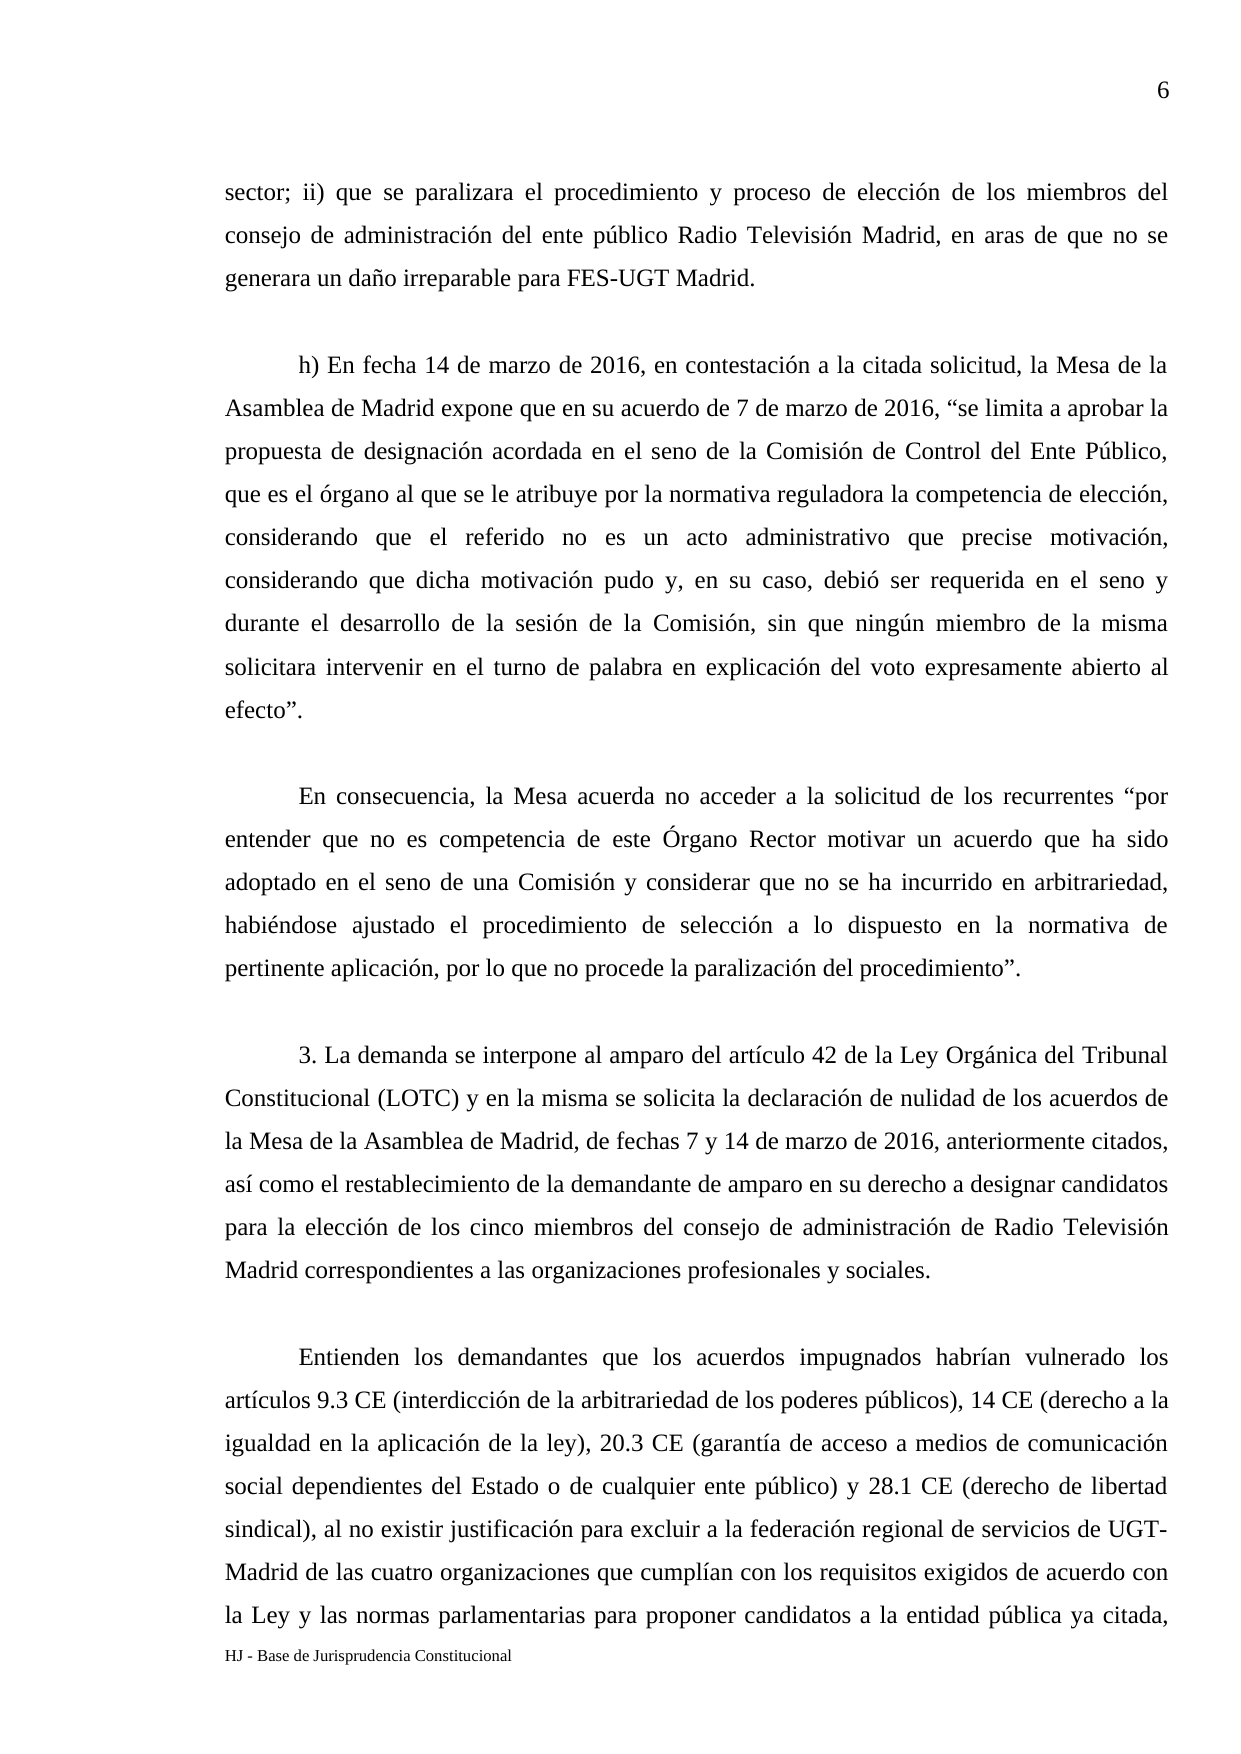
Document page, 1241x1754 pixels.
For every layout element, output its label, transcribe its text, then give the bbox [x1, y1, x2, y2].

text En consecuencia, la Mesa acuerda no acceder a la solicitud de los recurrentes “por entender que no es competencia de este Órgano Rector motivar un acuerdo que ha sido adoptado en el seno de una Comisión y considerar que no se ha incurrido en arbitrariedad, habiéndose ajustado el procedimiento de selección a lo dispuesto en la normativa de pertinente aplicación, por lo que no procede la paralización del procedimiento”. [224, 781, 1169, 982]
text h) En fecha 14 de marzo de 2016, en contestación a la citada solicitud, la Mesa de la Asamblea de Madrid expone que en su acuerdo de 7 de marzo de 2016, “se limita a aprobar la propuesta de designación acordada en el seno de la Comisión de Control del Ente Público, que es el órgano al que se le atribuye por la normativa reguladora la competencia de elección, considerando que el referido no es un acto administrativo que precise motivación, considerando que dicha motivación pudo y, en su caso, debió ser requerida en el seno y durante el desarrollo de la sesión de la Comisión, sin que ningún miembro de la misma solicitara intervenir en el turno de palabra en explicación del voto expresamente abierto al efecto”. [224, 350, 1169, 723]
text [224, 177, 1169, 292]
text 3. La demanda se interpone al amparo del artículo 42 de la Ley Orgánica del Tribunal Constitucional (LOTC) y en la misma se solicita la declaración de nulidad de los acuerdos de la Mesa de la Asamblea de Madrid, de fechas 7 y 14 de marzo de 2016, anteriormente citados, así como el restablecimiento de la demandante de amparo en su derecho a designar candidatos para la elección de los cinco miembros del consejo de administración de Radio Televisión Madrid correspondientes a las organizaciones profesionales y sociales. [224, 1040, 1169, 1284]
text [224, 1342, 1169, 1629]
